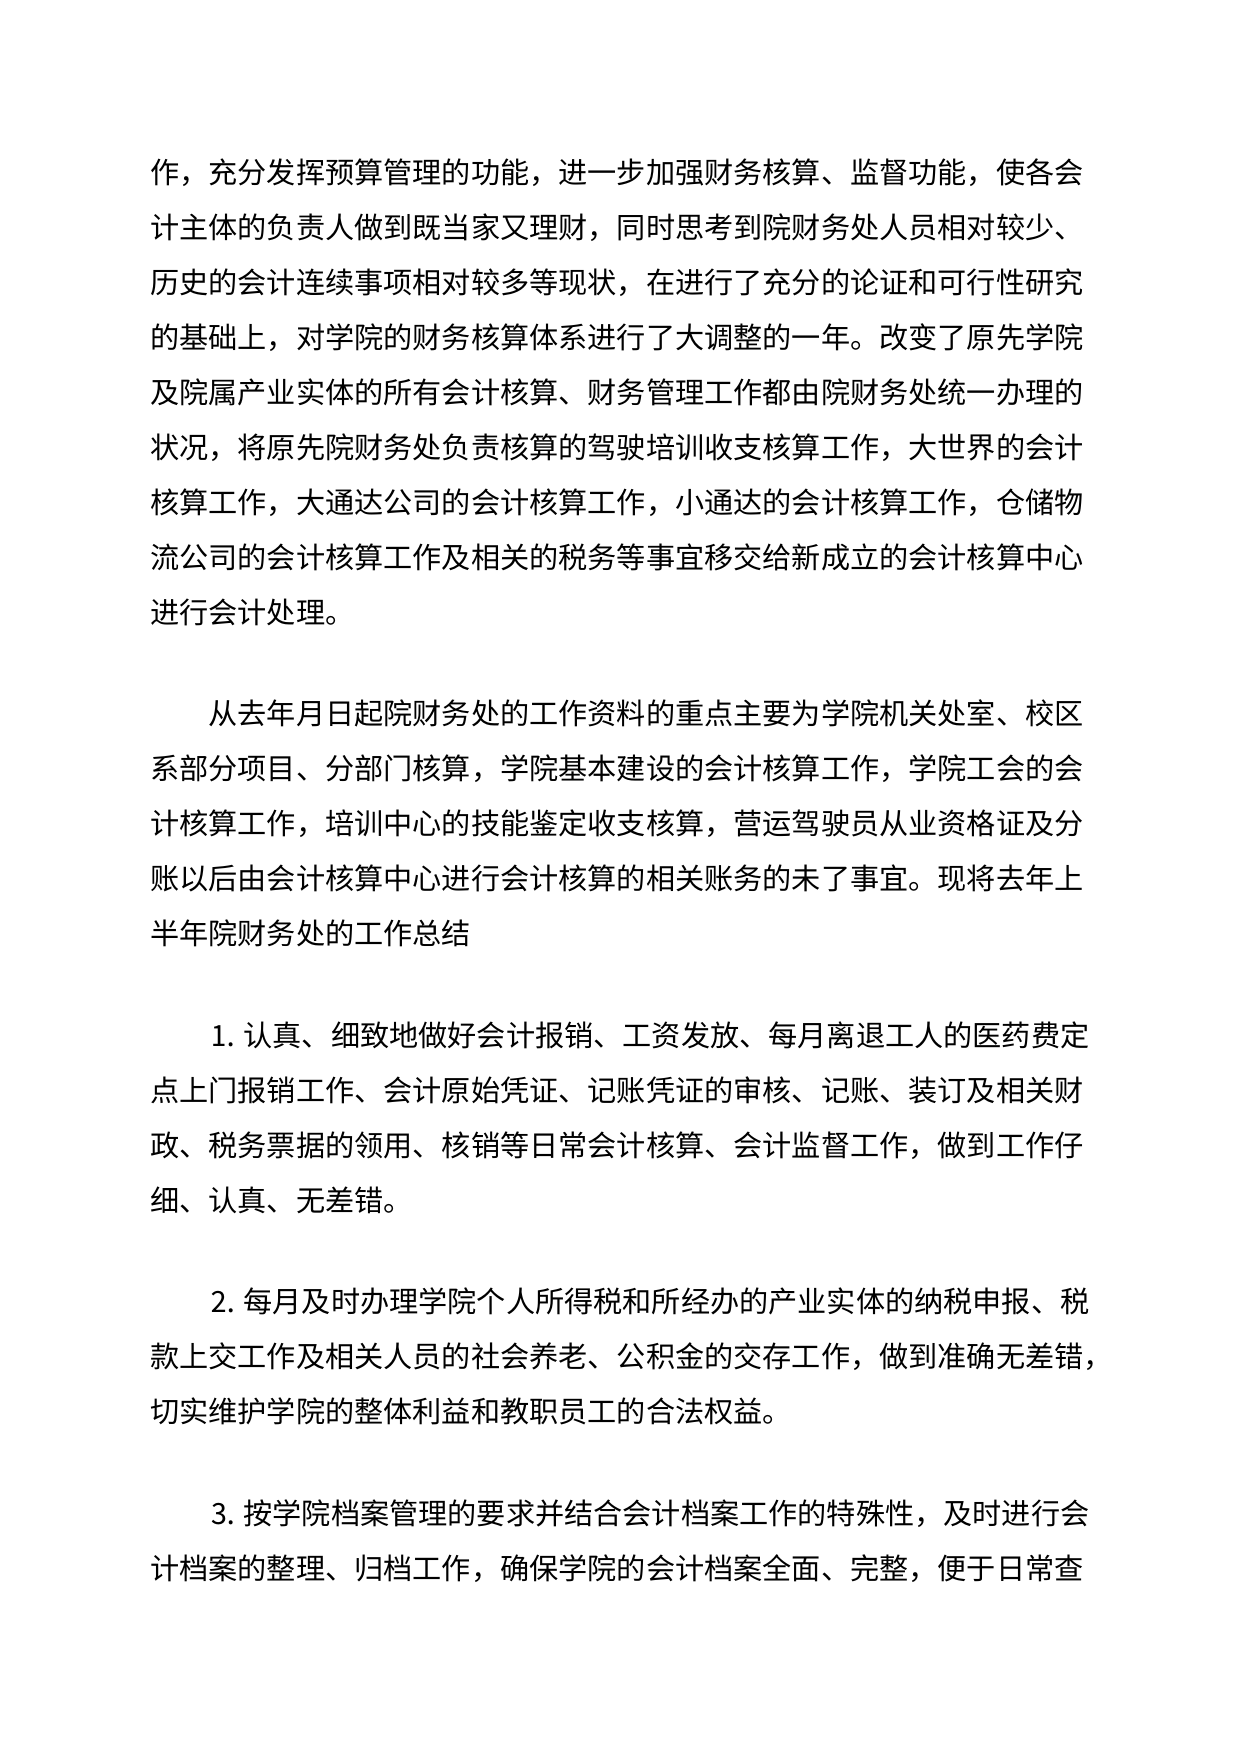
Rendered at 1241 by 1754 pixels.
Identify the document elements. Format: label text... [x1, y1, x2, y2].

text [150, 1491, 1090, 1588]
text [150, 150, 1090, 631]
text 从去年月日起院财务处的工作资料的重点主要为学院机关处室、校区系部分项目、分部门核算，学院基本建设的会计核算工作，学院工会的会计核算工作，培训中心的技能鉴定收支核算，营运驾驶员从业资格证及分账以后由会计核算中心进行会计核算的相关账务的未了事宜。现将去年上半年院财务处的工作总结 [150, 691, 1090, 953]
text ⒈认真、细致地做好会计报销、工资发放、每月离退工人的医药费定点上门报销工作、会计原始凭证、记账凭证的审核、记账、装订及相关财政、税务票据的领用、核销等日常会计核算、会计监督工作，做到工作仔细、认真、无差错。 [150, 1012, 1090, 1219]
text ⒉每月及时办理学院个人所得税和所经办的产业实体的纳税申报、税款上交工作及相关人员的社会养老、公积金的交存工作，做到准确无差错，切实维护学院的整体利益和教职员工的合法权益。 [150, 1279, 1090, 1431]
